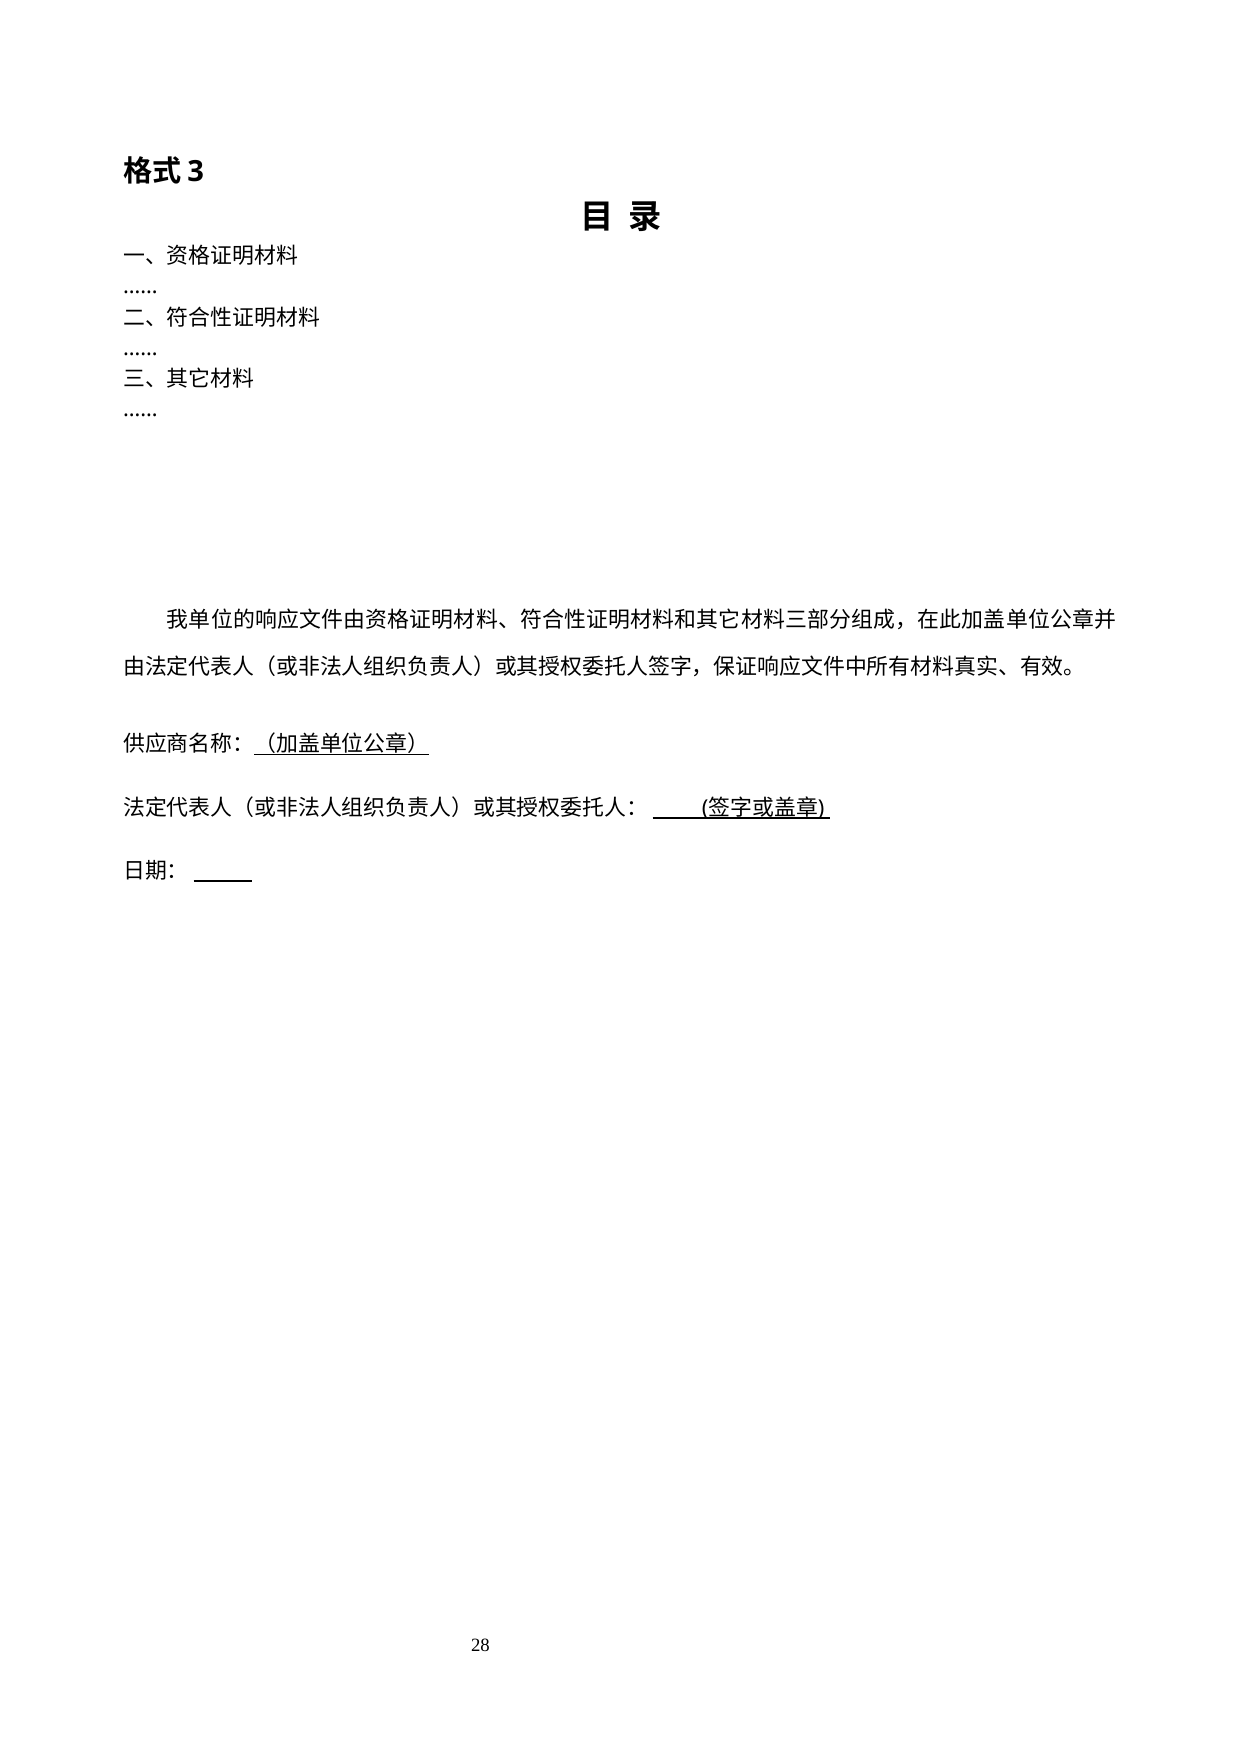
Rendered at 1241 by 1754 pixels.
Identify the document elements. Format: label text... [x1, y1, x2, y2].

text 一、资格证明材料 [123, 238, 1119, 270]
text 目 录 [123, 190, 1119, 238]
text 法定代表人（或非法人组织负责人）或其授权委托人： (签字或盖章) [123, 790, 1119, 822]
text 日期： [123, 853, 1119, 885]
text 供应商名称：（加盖单位公章） [123, 726, 1119, 758]
text …… [123, 393, 1119, 423]
text 格式3 [123, 148, 1119, 190]
text 三、其它材料 [123, 361, 1119, 393]
text …… [123, 270, 1119, 300]
text 我单位的响应文件由资格证明材料、符合性证明材料和其它材料三部分组成，在此加盖单位公章并由法定代表人（或非法人组织负责人）或其授权委托人签字，保证响应文件中所有材料真实、有效。 [123, 602, 1119, 681]
text …… [123, 332, 1119, 361]
text 二、符合性证明材料 [123, 300, 1119, 332]
